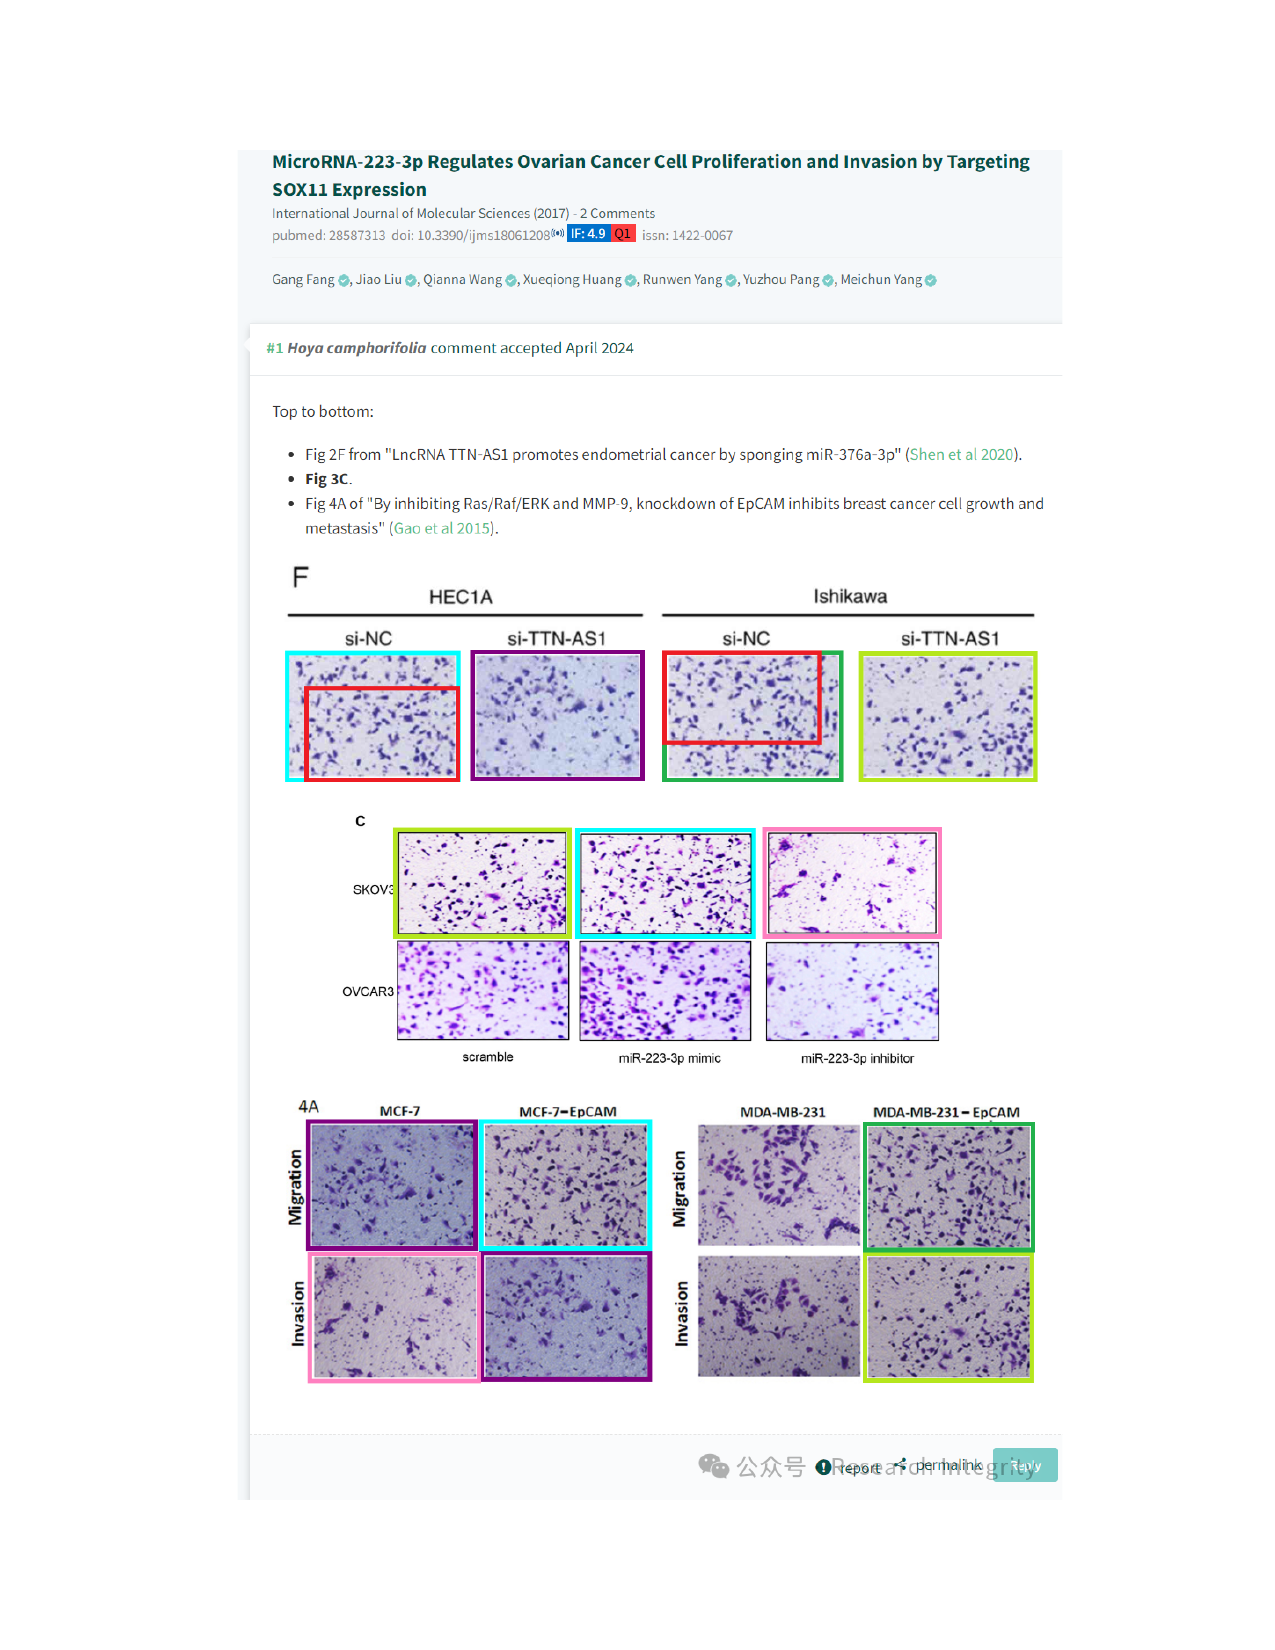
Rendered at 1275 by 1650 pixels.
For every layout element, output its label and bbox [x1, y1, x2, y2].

picture [237, 150, 1063, 1500]
